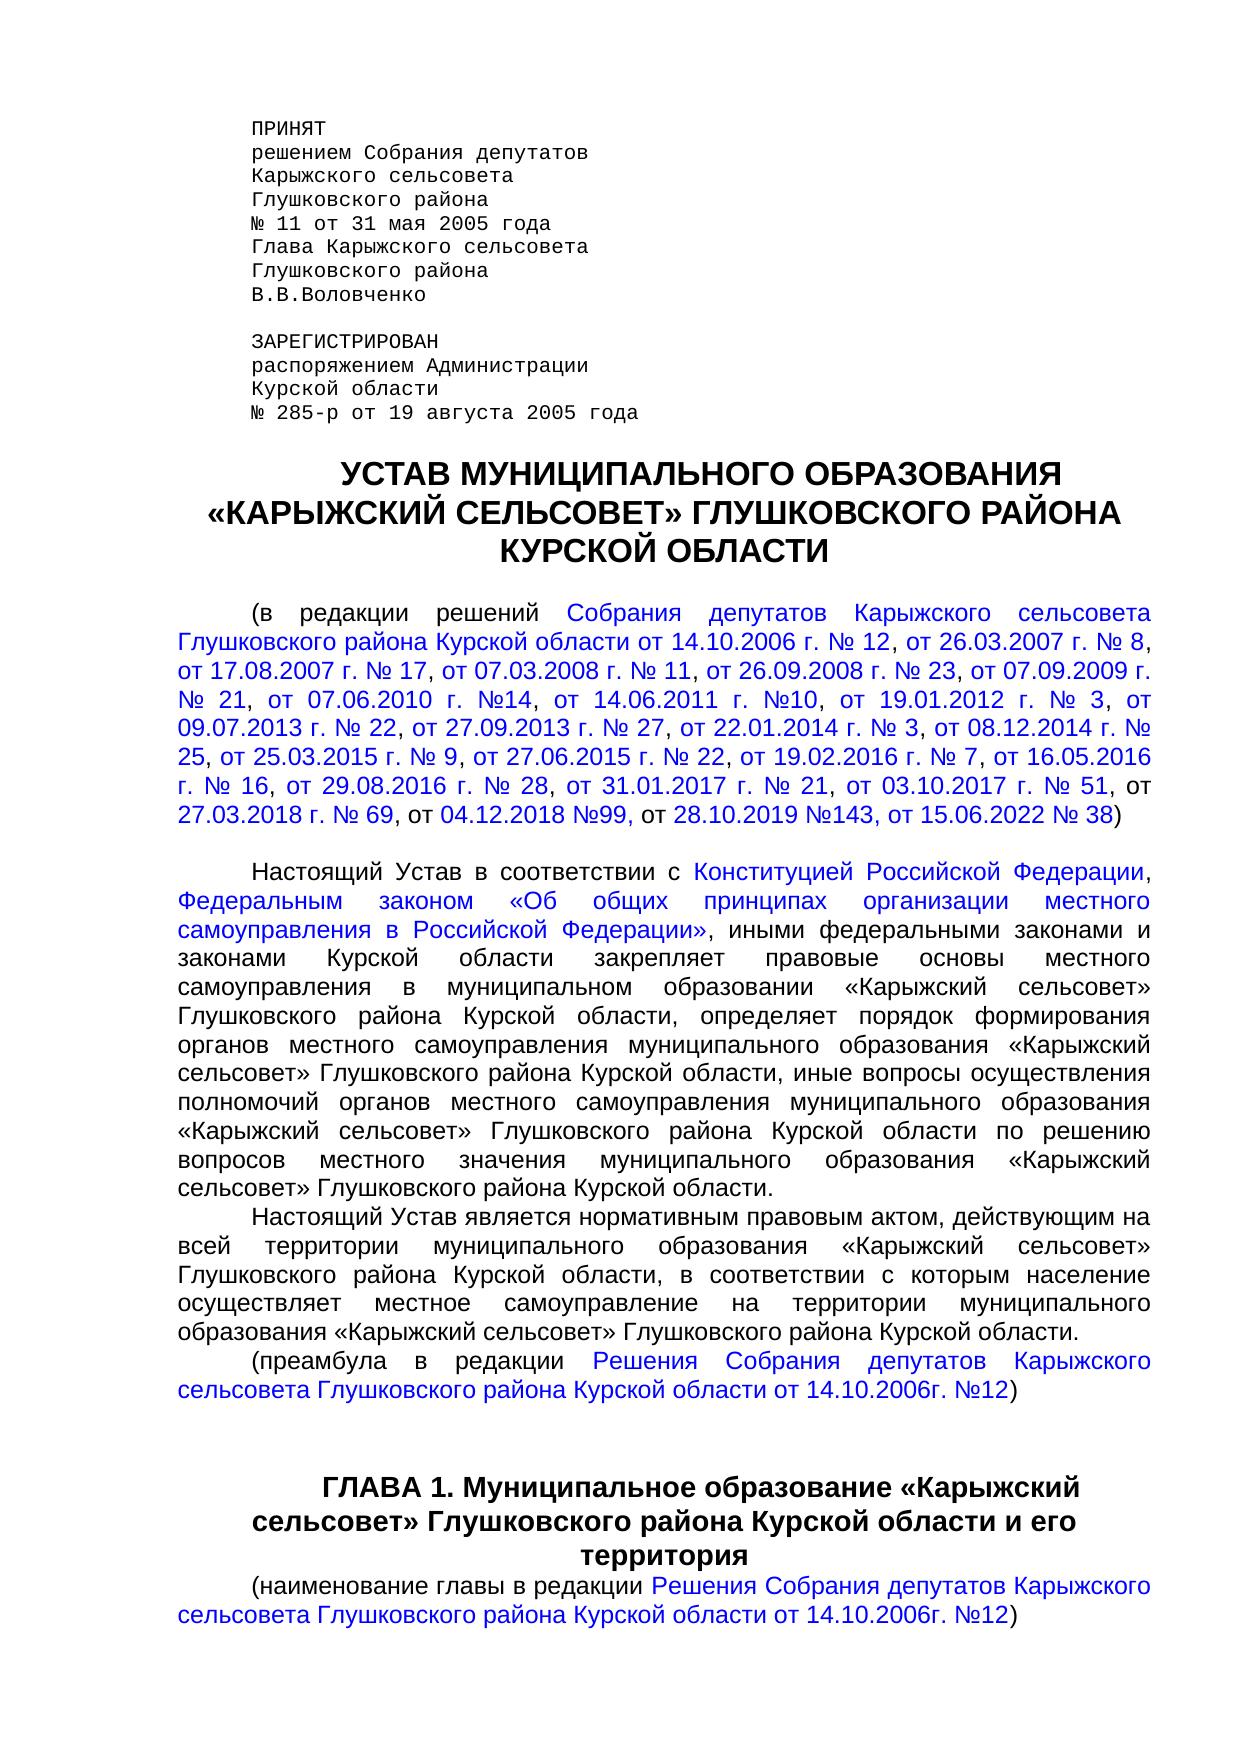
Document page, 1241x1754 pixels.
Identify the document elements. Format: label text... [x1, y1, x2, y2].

text Настоящий Устав в соответствии с Конституцией Российской Федерации, Федеральным законом «Об общих принципах организации местного самоуправления в Российской Федерации», иными федеральными законами и законами Курской области закрепляет правовые основы местного самоуправления в муниципальном образовании «Карыжский сельсовет» Глушковского района Курской области, определяет порядок формирования органов местного самоуправления муниципального образования «Карыжский сельсовет» Глушковского района Курской области, иные вопросы осуществления полномочий органов местного самоуправления муниципального образования «Карыжский сельсовет» Глушковского района Курской области по решению вопросов местного значения муниципального образования «Карыжский сельсовет» Глушковского района Курской области. [177, 857, 1152, 1202]
text (преамбула в редакции Решения Собрания депутатов Карыжского сельсовета Глушковского района Курской области от 14.10.2006г. №12) [177, 1346, 1152, 1403]
text решением Собрания депутатов [177, 142, 1152, 165]
text ГЛАВА 1. Муниципальное образование «Карыжский сельсовет» Глушковского района Курской области и его территория [177, 1470, 1152, 1571]
text № 285-р от 19 августа 2005 года [177, 402, 1152, 426]
text Курской области [177, 378, 1152, 402]
text Карыжского сельсовета [177, 165, 1152, 189]
text Глушковского района [177, 189, 1152, 213]
text Глава Карыжского сельсовета [177, 236, 1152, 260]
text (наименование главы в редакции Решения Собрания депутатов Карыжского сельсовета Глушковского района Курской области от 14.10.2006г. №12) [177, 1571, 1152, 1628]
text ЗАРЕГИСТРИРОВАН [177, 331, 1152, 354]
text № 11 от 31 мая 2005 года [177, 213, 1152, 236]
title УСТАВ МУНИЦИПАЛЬНОГО ОБРАЗОВАНИЯ «КАРЫЖСКИЙ СЕЛЬСОВЕТ» ГЛУШКОВСКОГО РАЙОНА КУРСКОЙ ОБЛАСТИ [177, 454, 1152, 569]
text ПРИНЯТ [177, 118, 1152, 142]
text Глушковского района [177, 260, 1152, 284]
text распоряжением Администрации [177, 354, 1152, 378]
text (в редакции решений Собрания депутатов Карыжского сельсовета Глушковского района Курской области от 14.10.2006 г. № 12, от 26.03.2007 г. № 8, от 17.08.2007 г. № 17, от 07.03.2008 г. № 11, от 26.09.2008 г. № 23, от 07.09.2009 г. № 21, от 07.06.2010 г. №14, от 14.06.2011 г. №10, от 19.01.2012 г. № 3, от 09.07.2013 г. № 22, от 27.09.2013 г. № 27, от 22.01.2014 г. № 3, от 08.12.2014 г. № 25, от 25.03.2015 г. № 9, от 27.06.2015 г. № 22, от 19.02.2016 г. № 7, от 16.05.2016 г. № 16, от 29.08.2016 г. № 28, от 31.01.2017 г. № 21, от 03.10.2017 г. № 51, от 27.03.2018 г. № 69, от 04.12.2018 №99, от 28.10.2019 №143, от 15.06.2022 № 38) [177, 598, 1152, 828]
text В.В.Воловченко [177, 284, 1152, 307]
text Настоящий Устав является нормативным правовым актом, действующим на всей территории муниципального образования «Карыжский сельсовет» Глушковского района Курской области, в соответствии с которым население осуществляет местное самоуправление на территории муниципального образования «Карыжский сельсовет» Глушковского района Курской области. [177, 1202, 1152, 1346]
